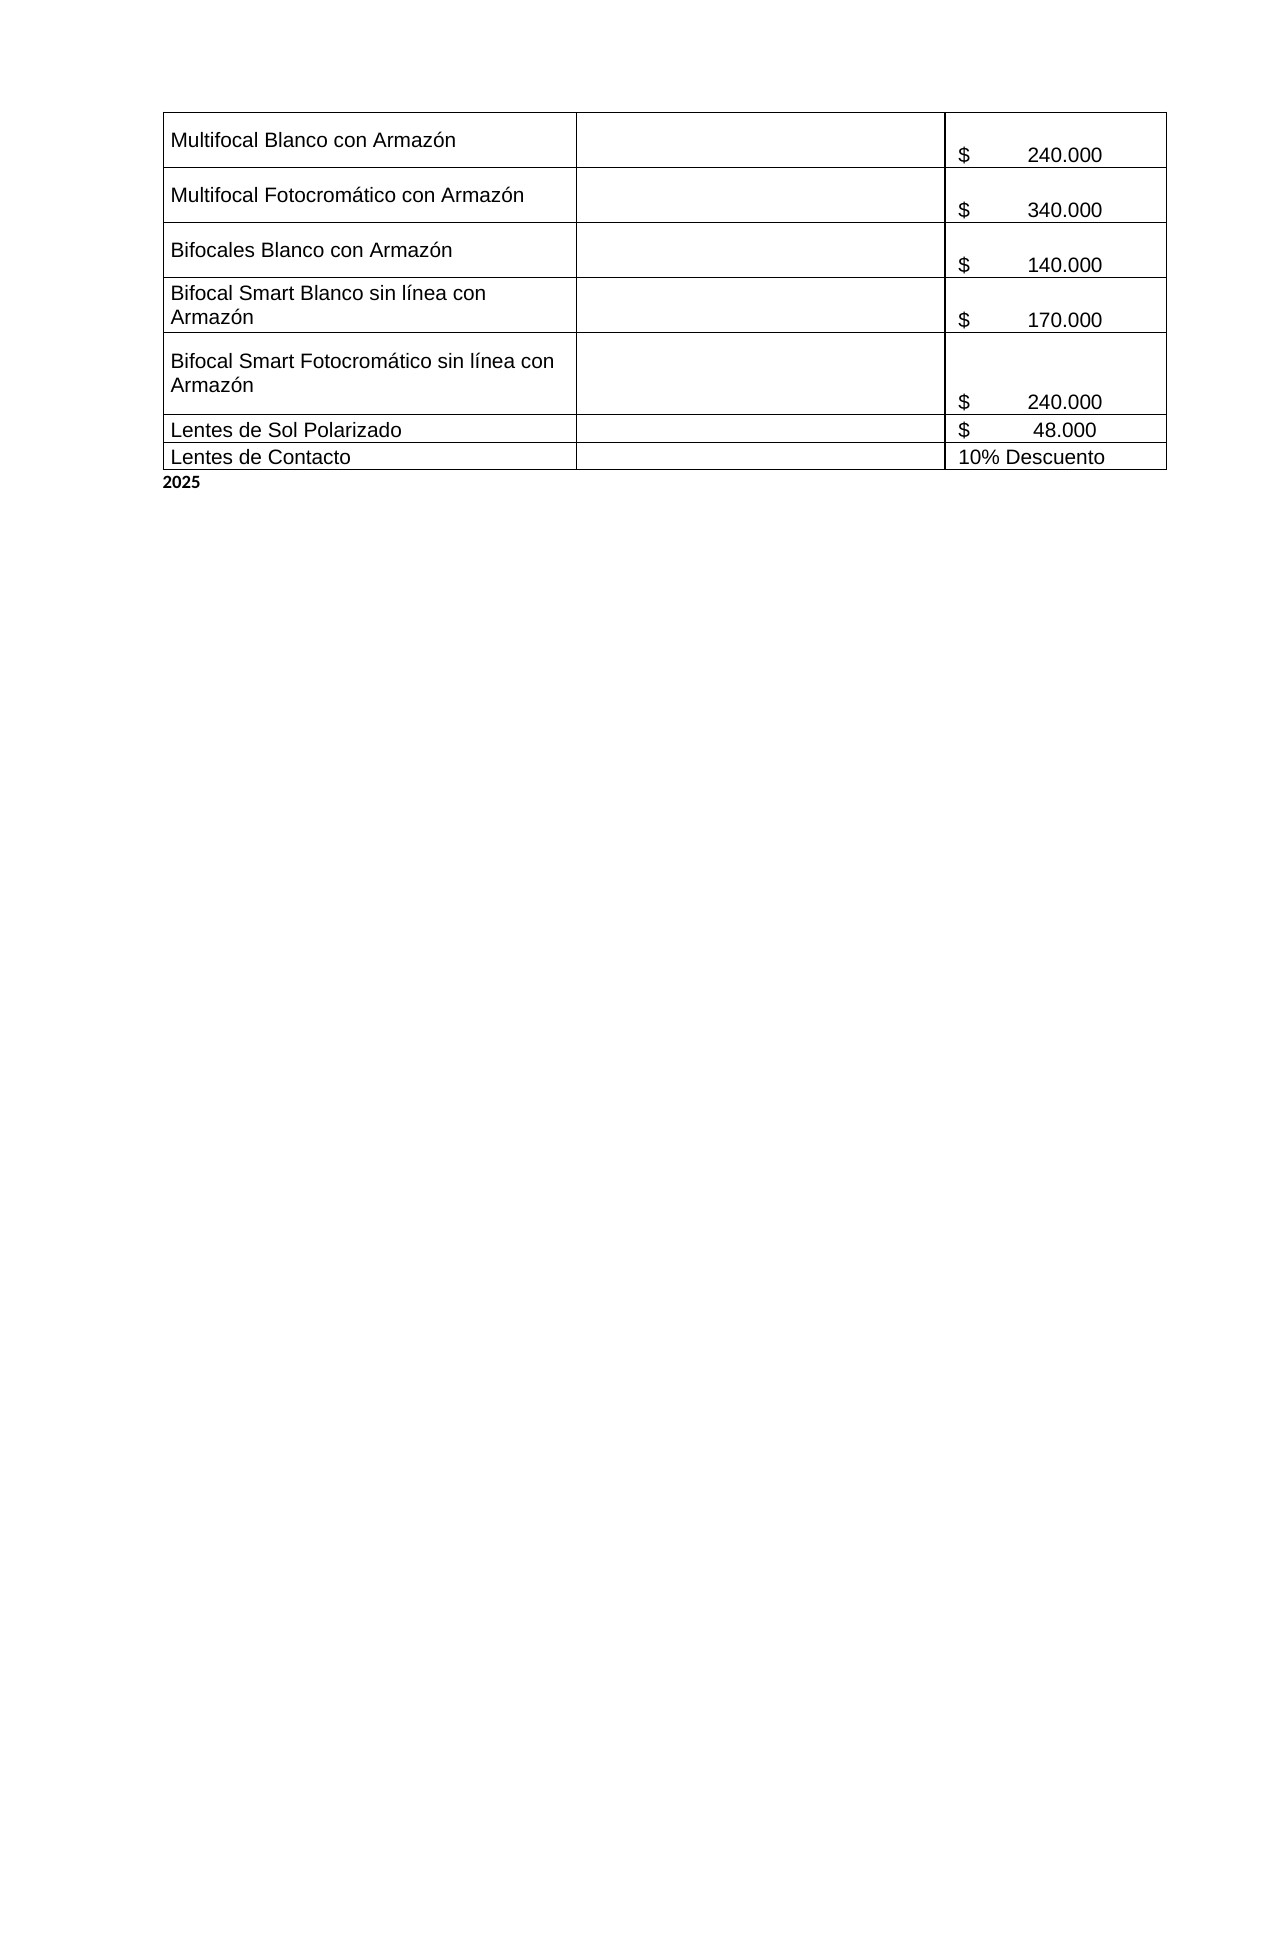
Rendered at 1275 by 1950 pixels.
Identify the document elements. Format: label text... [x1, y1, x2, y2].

table_cell [577, 278, 944, 332]
table_cell $ 340.000 [946, 168, 1166, 222]
table_cell [577, 443, 944, 469]
table_cell Bifocal Smart Blanco sin línea con Armazón [164, 278, 576, 332]
table_cell Lentes de Sol Polarizado [164, 415, 576, 442]
table_cell $ 170.000 [946, 278, 1166, 332]
table_cell $ 240.000 [946, 113, 1166, 167]
table_cell [577, 113, 944, 167]
table_cell [577, 168, 944, 222]
table_cell Lentes de Contacto [164, 443, 576, 469]
text 2025 [162, 470, 1181, 493]
table_cell [577, 223, 944, 277]
table_cell $ 48.000 [946, 415, 1166, 442]
table_cell Bifocales Blanco con Armazón [164, 223, 576, 277]
table_cell Bifocal Smart Fotocromático sin línea con Armazón [164, 333, 576, 414]
table_cell 10% Descuento [946, 443, 1166, 469]
table_cell [577, 415, 944, 442]
table_cell Multifocal Blanco con Armazón [164, 113, 576, 167]
table_cell $ 240.000 [946, 333, 1166, 414]
table_cell Multifocal Fotocromático con Armazón [164, 168, 576, 222]
table_cell [577, 333, 944, 414]
table_cell $ 140.000 [946, 223, 1166, 277]
